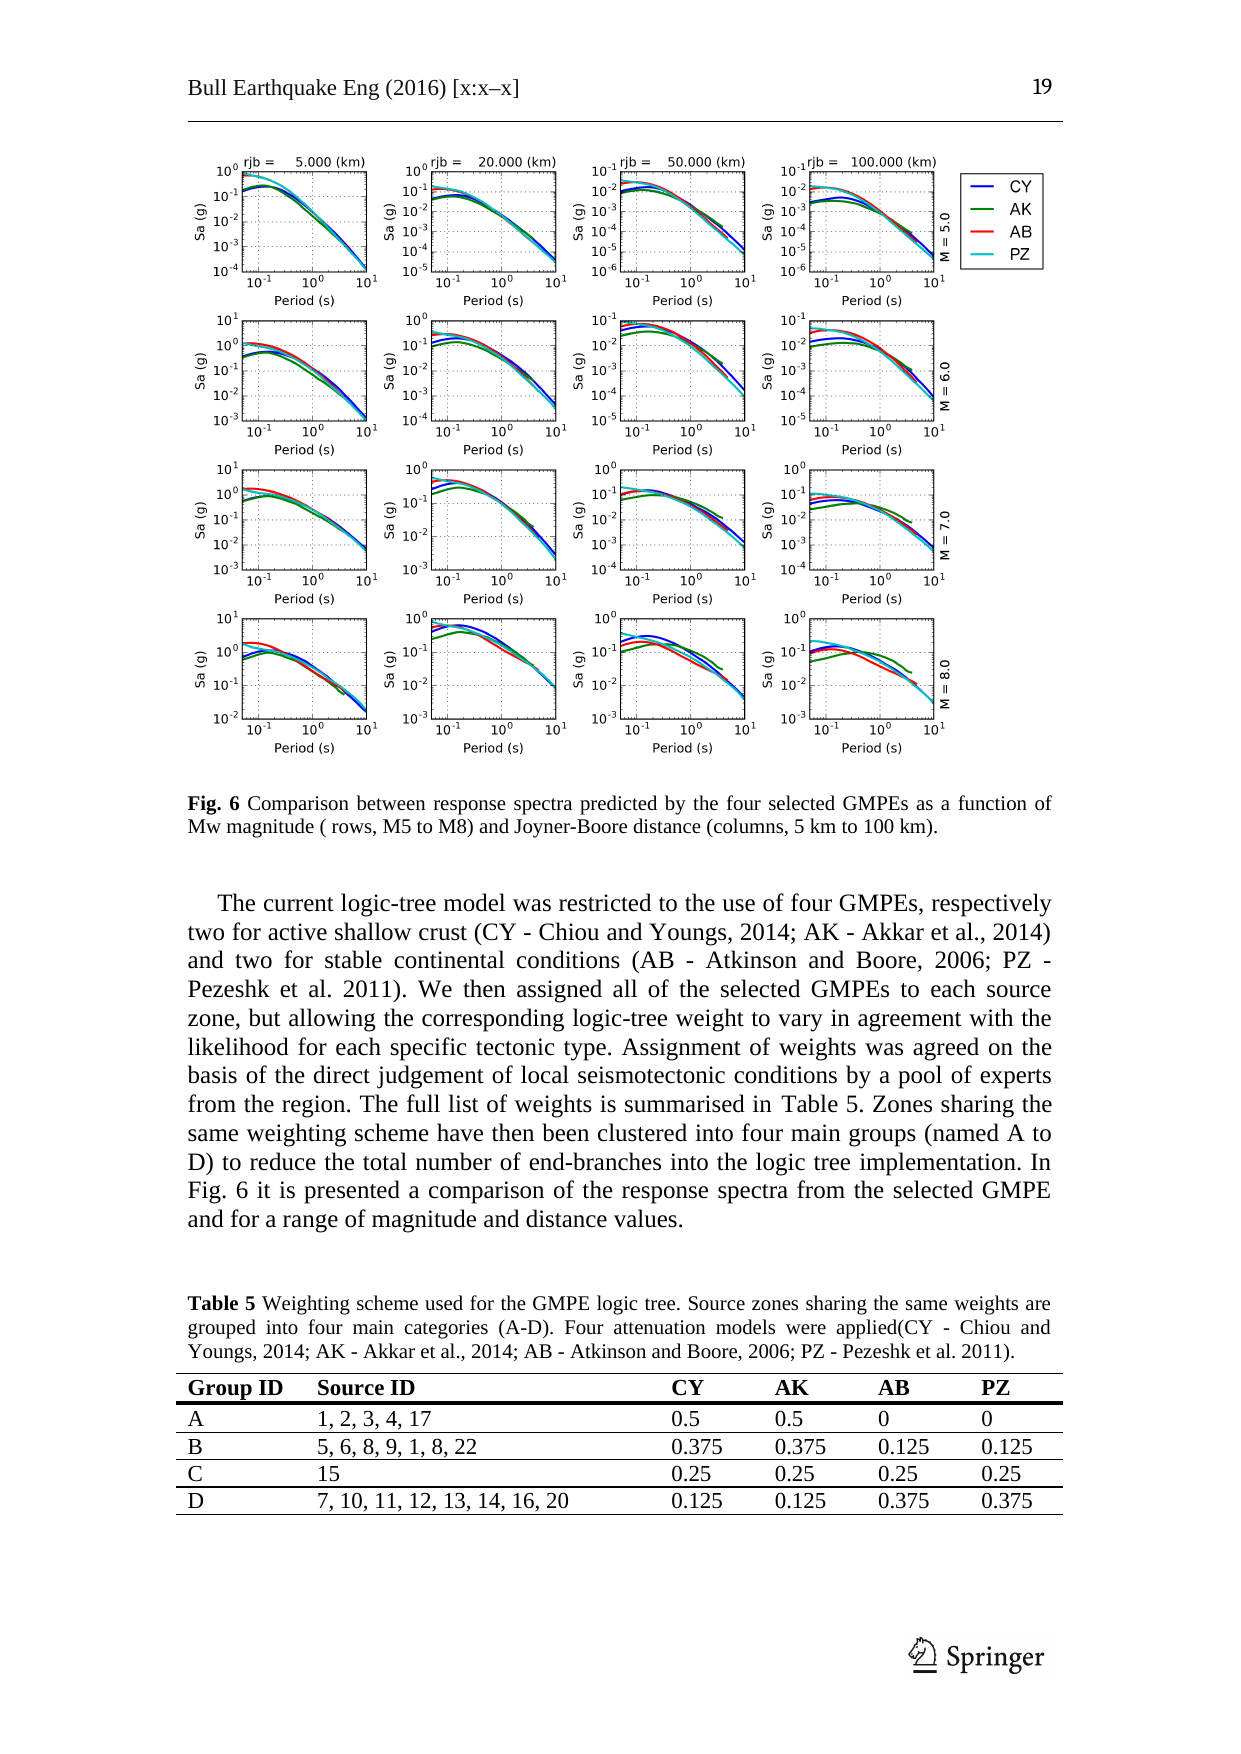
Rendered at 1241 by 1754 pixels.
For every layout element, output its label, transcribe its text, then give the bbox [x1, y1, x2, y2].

table_cell 0.25 [970, 1460, 1063, 1486]
table_cell D [176, 1488, 306, 1514]
text Table 5 Weighting scheme used for the GMPE logic tree. Source zones sharing the same weights are grouped into four main categories (A-D). Four attenuation models were applied(CY - Chiou and Youngs, 2014; AK - Akkar et al., 2014; AB - Atkinson and Boore, 2006; PZ - Pezeshk et al. 2011). [187, 1291, 1053, 1363]
table_cell 0.125 [763, 1488, 867, 1514]
table_cell 0 [970, 1405, 1063, 1432]
table_cell 0.25 [867, 1460, 970, 1486]
table_cell 0.375 [970, 1488, 1063, 1514]
table_cell 1, 2, 3, 4, 17 [306, 1405, 660, 1432]
text Fig. 6 Comparison between response spectra predicted by the four selected GMPEs as a function of Mw magnitude ( rows, M5 to M8) and Joyner-Boore distance (columns, 5 km to 100 km). [187, 790, 1053, 838]
table_cell 0.375 [867, 1488, 970, 1514]
table_cell 0.5 [660, 1405, 763, 1432]
table_cell 0.25 [763, 1460, 867, 1486]
table_cell 0.5 [763, 1405, 867, 1432]
table_cell 0.25 [660, 1460, 763, 1486]
picture [902, 1632, 1053, 1681]
table_header CY [660, 1374, 763, 1401]
picture [187, 150, 1053, 762]
table_header AB [867, 1374, 970, 1401]
text The current logic-tree model was restricted to the use of four GMPEs, respectively two for active shallow crust (CY - Chiou and Youngs, 2014; AK - Akkar et al., 2014) and two for stable continental conditions (AB - Atkinson and Boore, 2006; PZ - Pezeshk et al. 2011). We then assigned all of the selected GMPEs to each source zone, but allowing the corresponding logic-tree weight to vary in agreement with the likelihood for each specific tectonic type. Assignment of weights was agreed on the basis of the direct judgement of local seismotectonic conditions by a pool of experts from the region. The full list of weights is summarised in Table 5. Zones sharing the same weighting scheme have then been clustered into four main groups (named A to D) to reduce the total number of end-branches into the logic tree implementation. In Fig. 6 it is presented a comparison of the response spectra from the selected GMPE and for a range of magnitude and distance values. [187, 888, 1053, 1233]
table_cell 0.375 [763, 1433, 867, 1459]
table_cell 0.125 [867, 1433, 970, 1459]
table_cell B [176, 1433, 306, 1459]
table_header AK [763, 1374, 867, 1401]
table_cell 7, 10, 11, 12, 13, 14, 16, 20 [306, 1488, 660, 1514]
table_cell C [176, 1460, 306, 1486]
table_header PZ [970, 1374, 1063, 1401]
table_cell 5, 6, 8, 9, 1, 8, 22 [306, 1433, 660, 1459]
table_header Group ID [176, 1374, 306, 1401]
table_cell 15 [306, 1460, 660, 1486]
table_cell 0 [867, 1405, 970, 1432]
table_cell 0.125 [970, 1433, 1063, 1459]
table_cell 0.125 [660, 1488, 763, 1514]
table_cell 0.375 [660, 1433, 763, 1459]
table_header Source ID [306, 1374, 660, 1401]
table_cell A [176, 1405, 306, 1432]
